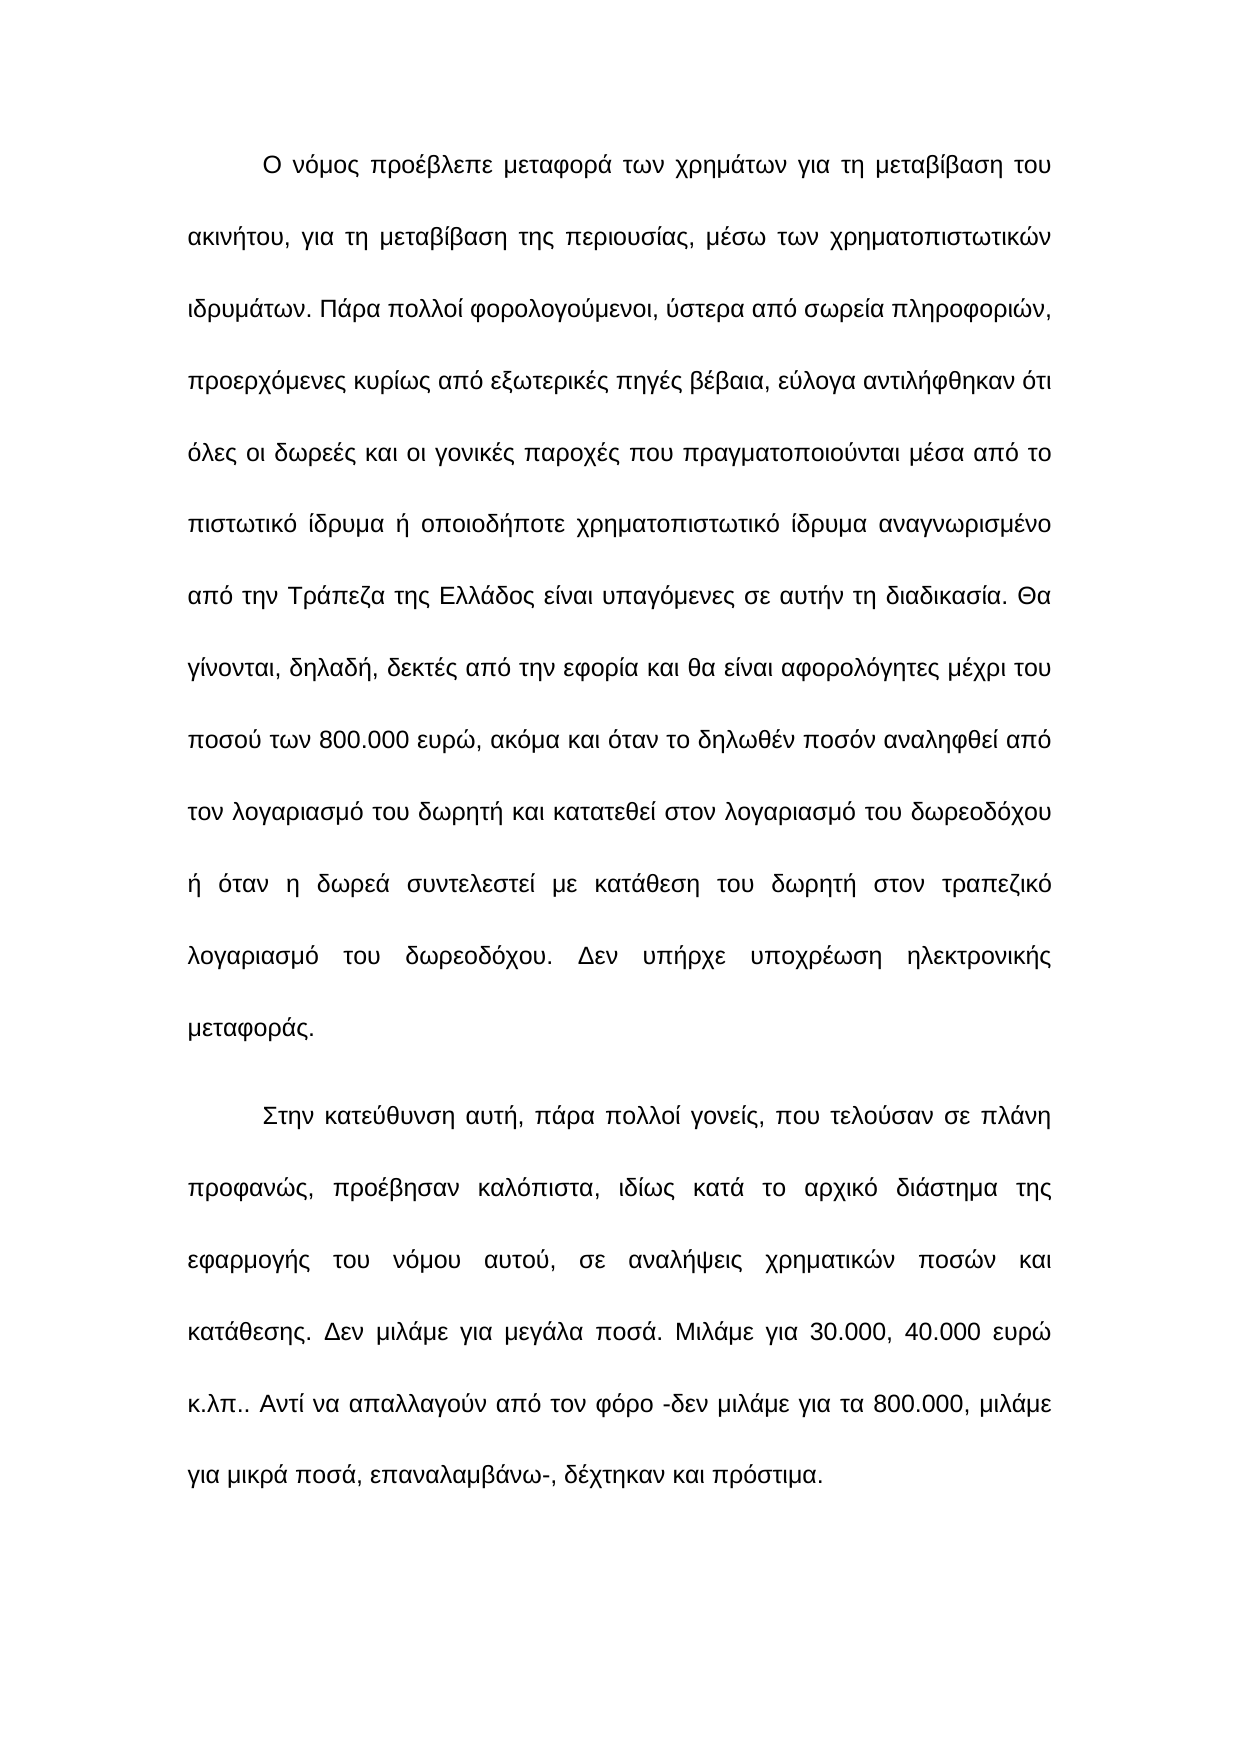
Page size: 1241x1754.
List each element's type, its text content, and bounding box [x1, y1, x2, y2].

text Ο νόμος προέβλεπε μεταφορά των χρημάτων για τη μεταβίβαση του ακινήτου, για τη μεταβίβαση της περιουσίας, μέσω των χρηματοπιστωτικών ιδρυμάτων. Πάρα πολλοί φορολογούμενοι, ύστερα από σωρεία πληροφοριών, προερχόμενες κυρίως από εξωτερικές πηγές βέβαια, εύλογα αντιλήφθηκαν ότι όλες οι δωρεές και οι γονικές παροχές που πραγματοποιούνται μέσα από το πιστωτικό ίδρυμα ή οποιοδήποτε χρηματοπιστωτικό ίδρυμα αναγνωρισμένο από την Τράπεζα της Ελλάδος είναι υπαγόμενες σε αυτήν τη διαδικασία. Θα γίνονται, δηλαδή, δεκτές από την εφορία και θα είναι αφορολόγητες μέχρι του ποσού των 800.000 ευρώ, ακόμα και όταν το δηλωθέν ποσόν αναληφθεί από τον λογαριασμό του δωρητή και κατατεθεί στον λογαριασμό του δωρεοδόχου ή όταν η δωρεά συντελεστεί με κατάθεση του δωρητή στον τραπεζικό λογαριασμό του δωρεοδόχου. Δεν υπήρχε υποχρέωση ηλεκτρονικής μεταφοράς. [187, 150, 1053, 1041]
text Στην κατεύθυνση αυτή, πάρα πολλοί γονείς, που τελούσαν σε πλάνη προφανώς, προέβησαν καλόπιστα, ιδίως κατά το αρχικό διάστημα της εφαρμογής του νόμου αυτού, σε αναλήψεις χρηματικών ποσών και κατάθεσης. Δεν μιλάμε για μεγάλα ποσά. Μιλάμε για 30.000, 40.000 ευρώ κ.λπ.. Αντί να απαλλαγούν από τον φόρο -δεν μιλάμε για τα 800.000, μιλάμε για μικρά ποσά, επαναλαμβάνω-, δέχτηκαν και πρόστιμα. [187, 1101, 1053, 1489]
